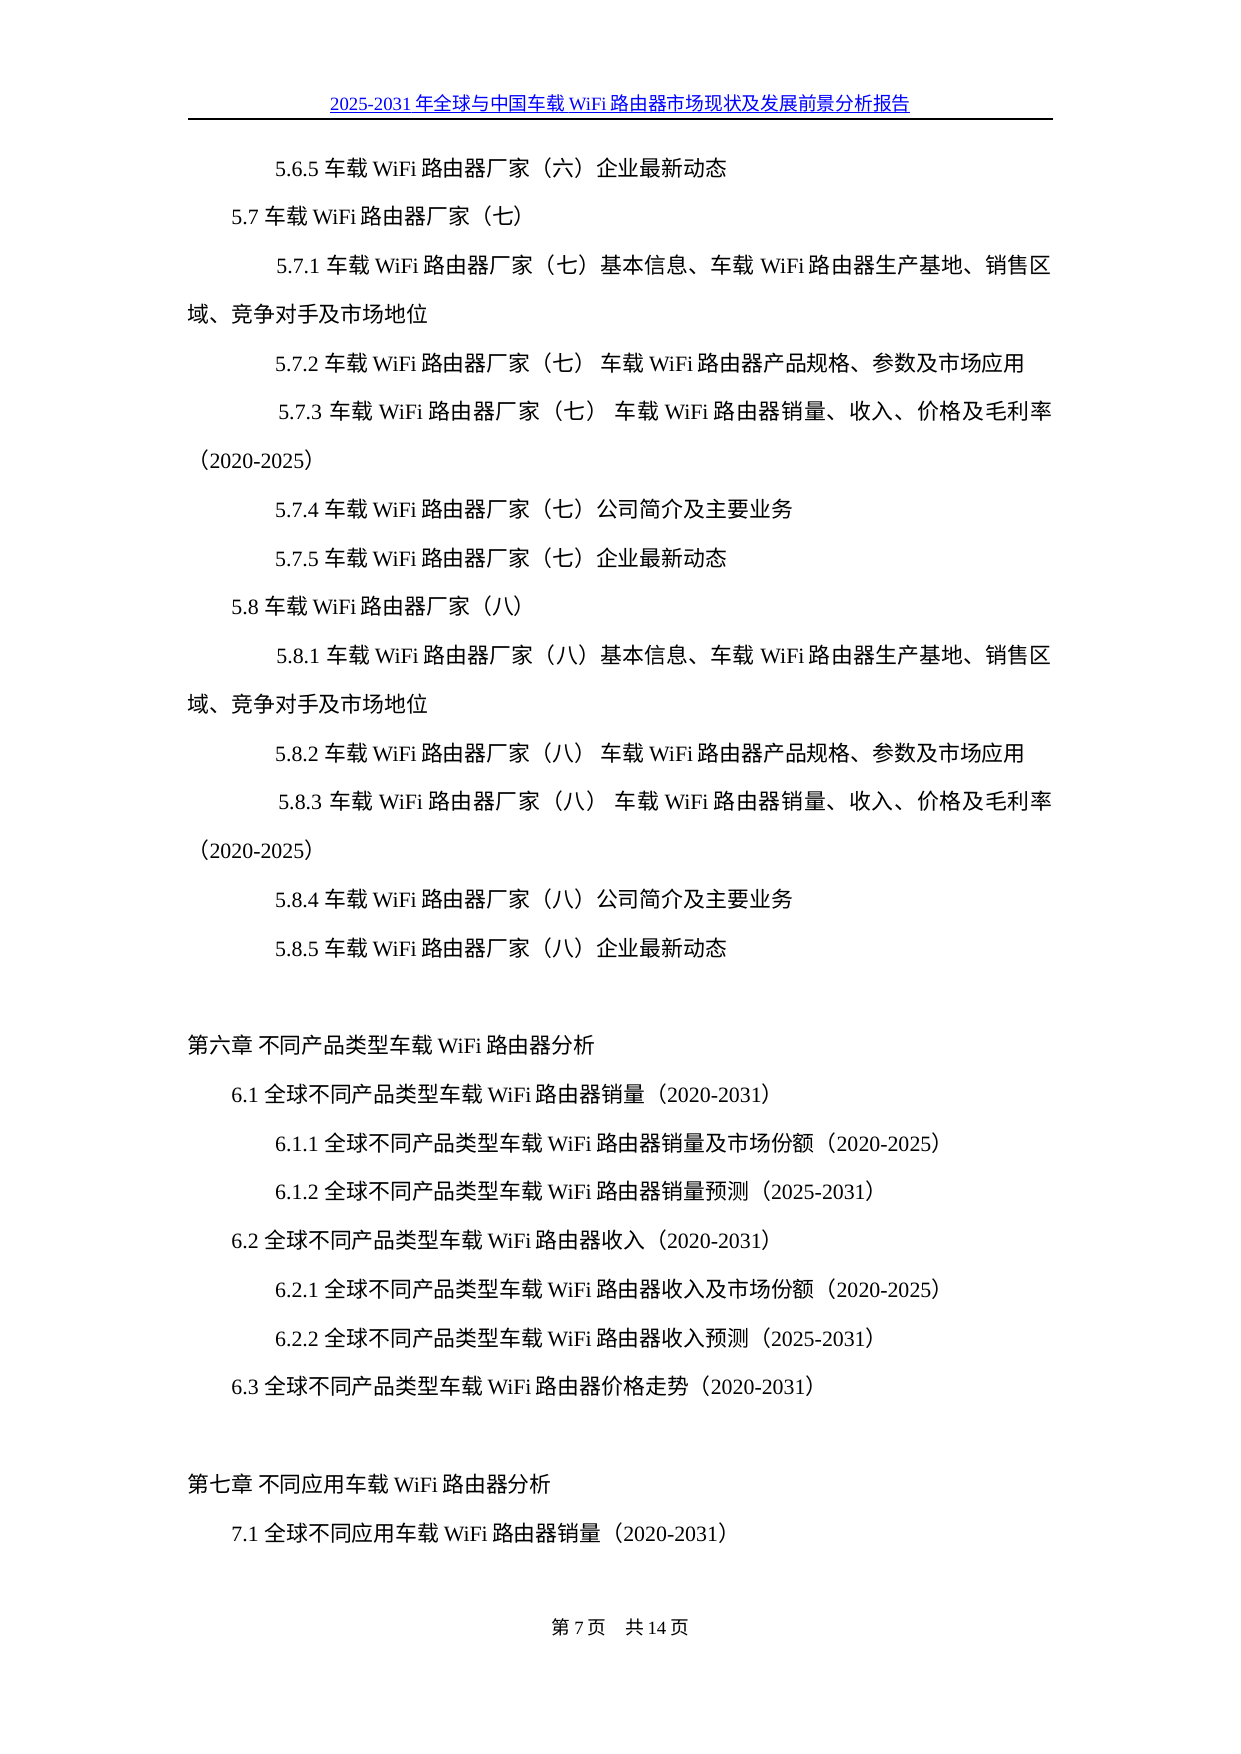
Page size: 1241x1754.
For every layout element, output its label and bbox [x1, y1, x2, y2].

text [187, 150, 1053, 1548]
